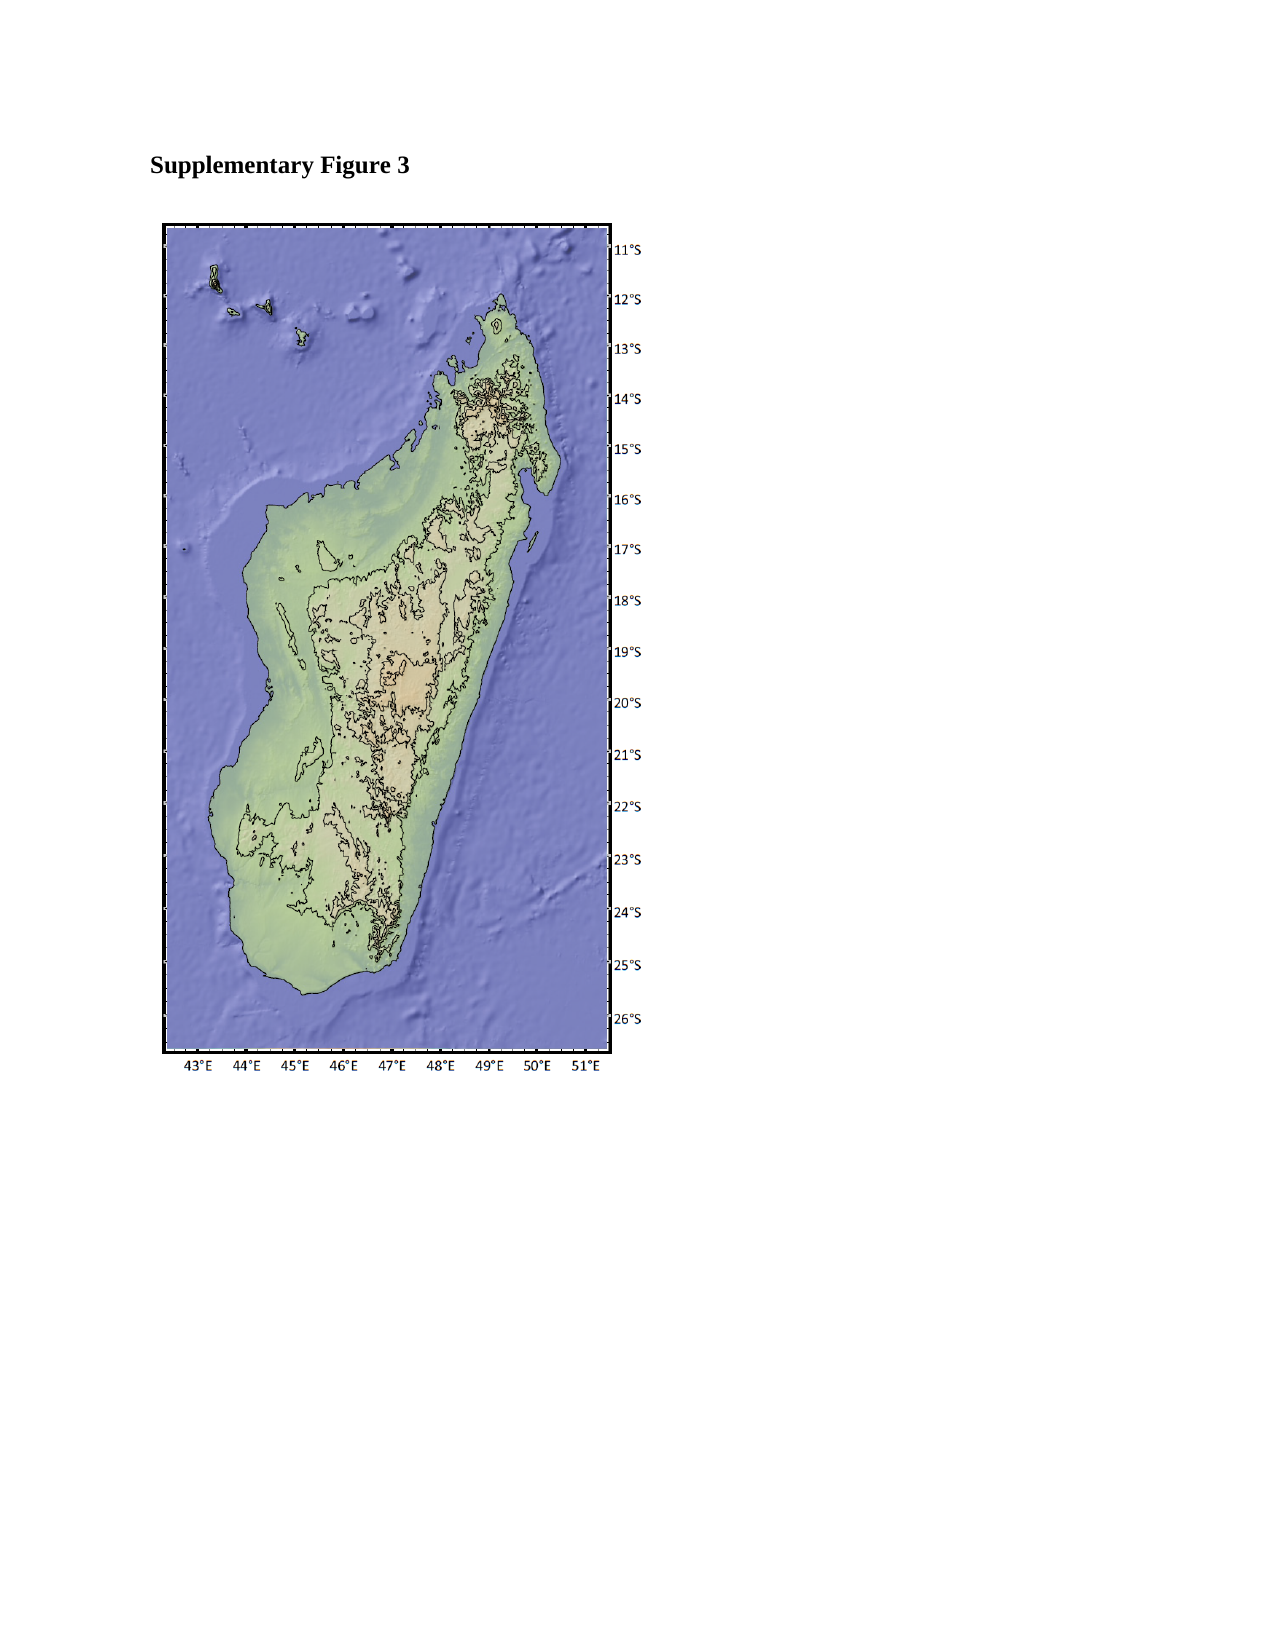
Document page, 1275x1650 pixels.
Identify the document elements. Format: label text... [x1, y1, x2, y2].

picture [150, 206, 660, 1092]
text Supplementary Figure 3 [150, 150, 1125, 179]
